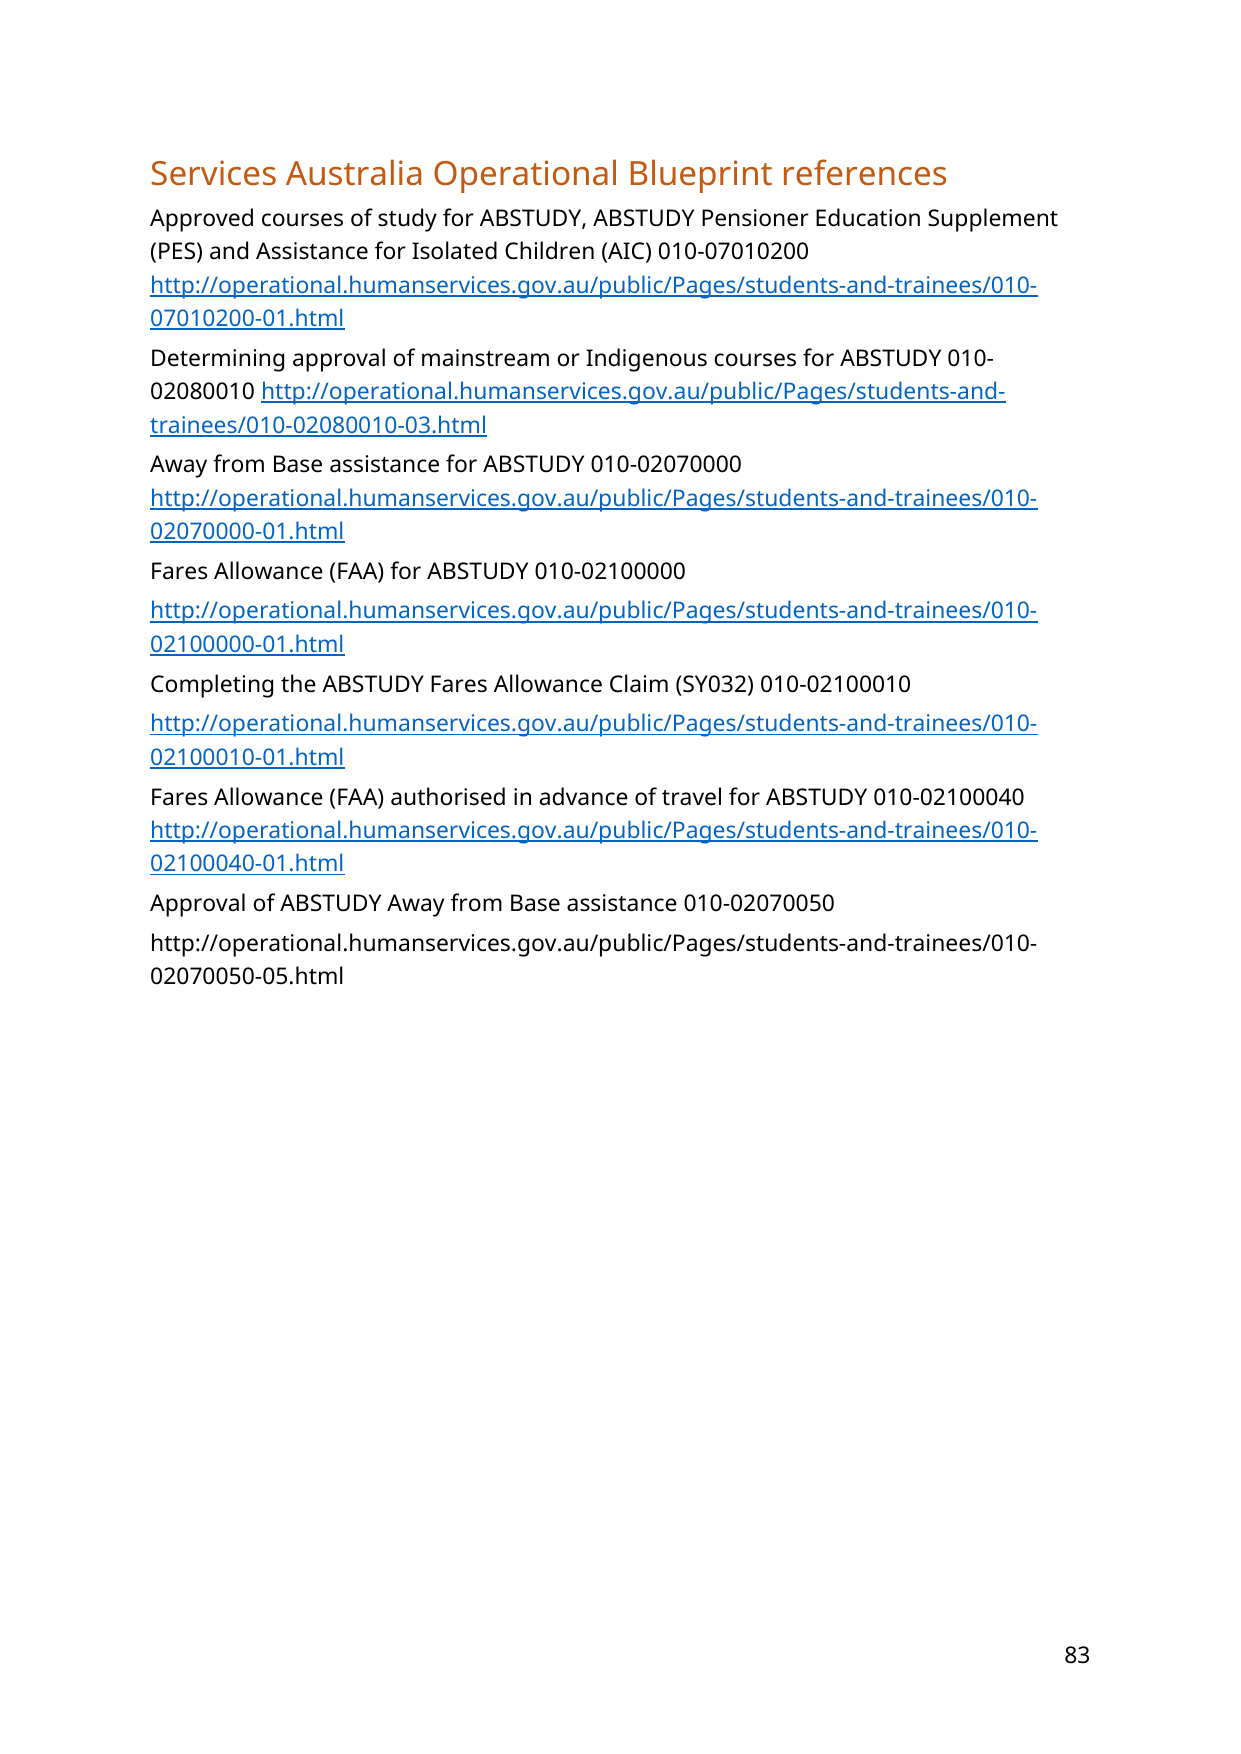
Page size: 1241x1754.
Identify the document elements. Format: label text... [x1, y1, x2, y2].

text http://operational.humanservices.gov.au/public/Pages/students-and-trainees/010-02100010-01.html [150, 707, 1090, 772]
text Approval of ABSTUDY Away from Base assistance 010-02070050 [150, 887, 1090, 918]
subtitle Services Australia Operational Blueprint references [150, 150, 1090, 195]
text Completing the ABSTUDY Fares Allowance Claim (SY032) 010-02100010 [150, 668, 1090, 699]
text Fares Allowance (FAA) for ABSTUDY 010-02100000 [150, 555, 1090, 586]
text Away from Base assistance for ABSTUDY 010-02070000 http://operational.humanservices.gov.au/public/Pages/students-and-trainees/010-02070000-01.html [150, 448, 1090, 546]
text Fares Allowance (FAA) authorised in advance of travel for ABSTUDY 010-02100040 [150, 780, 1090, 812]
text Determining approval of mainstream or Indigenous courses for ABSTUDY 010-02080010 http://operational.humanservices.gov.au/public/Pages/students-and-trainees/010-02080010-03.html [150, 342, 1090, 440]
text http://operational.humanservices.gov.au/public/Pages/students-and-trainees/010-02100040-01.html [150, 814, 1090, 878]
text Approved courses of study for ABSTUDY, ABSTUDY Pensioner Education Supplement (PES) and Assistance for Isolated Children (AIC) 010-07010200 http://operational.humanservices.gov.au/public/Pages/students-and-trainees/010-07010200-01.html [150, 202, 1090, 333]
text http://operational.humanservices.gov.au/public/Pages/students-and-trainees/010-02070050-05.html [150, 927, 1090, 991]
text http://operational.humanservices.gov.au/public/Pages/students-and-trainees/010-02100000-01.html [150, 594, 1090, 659]
